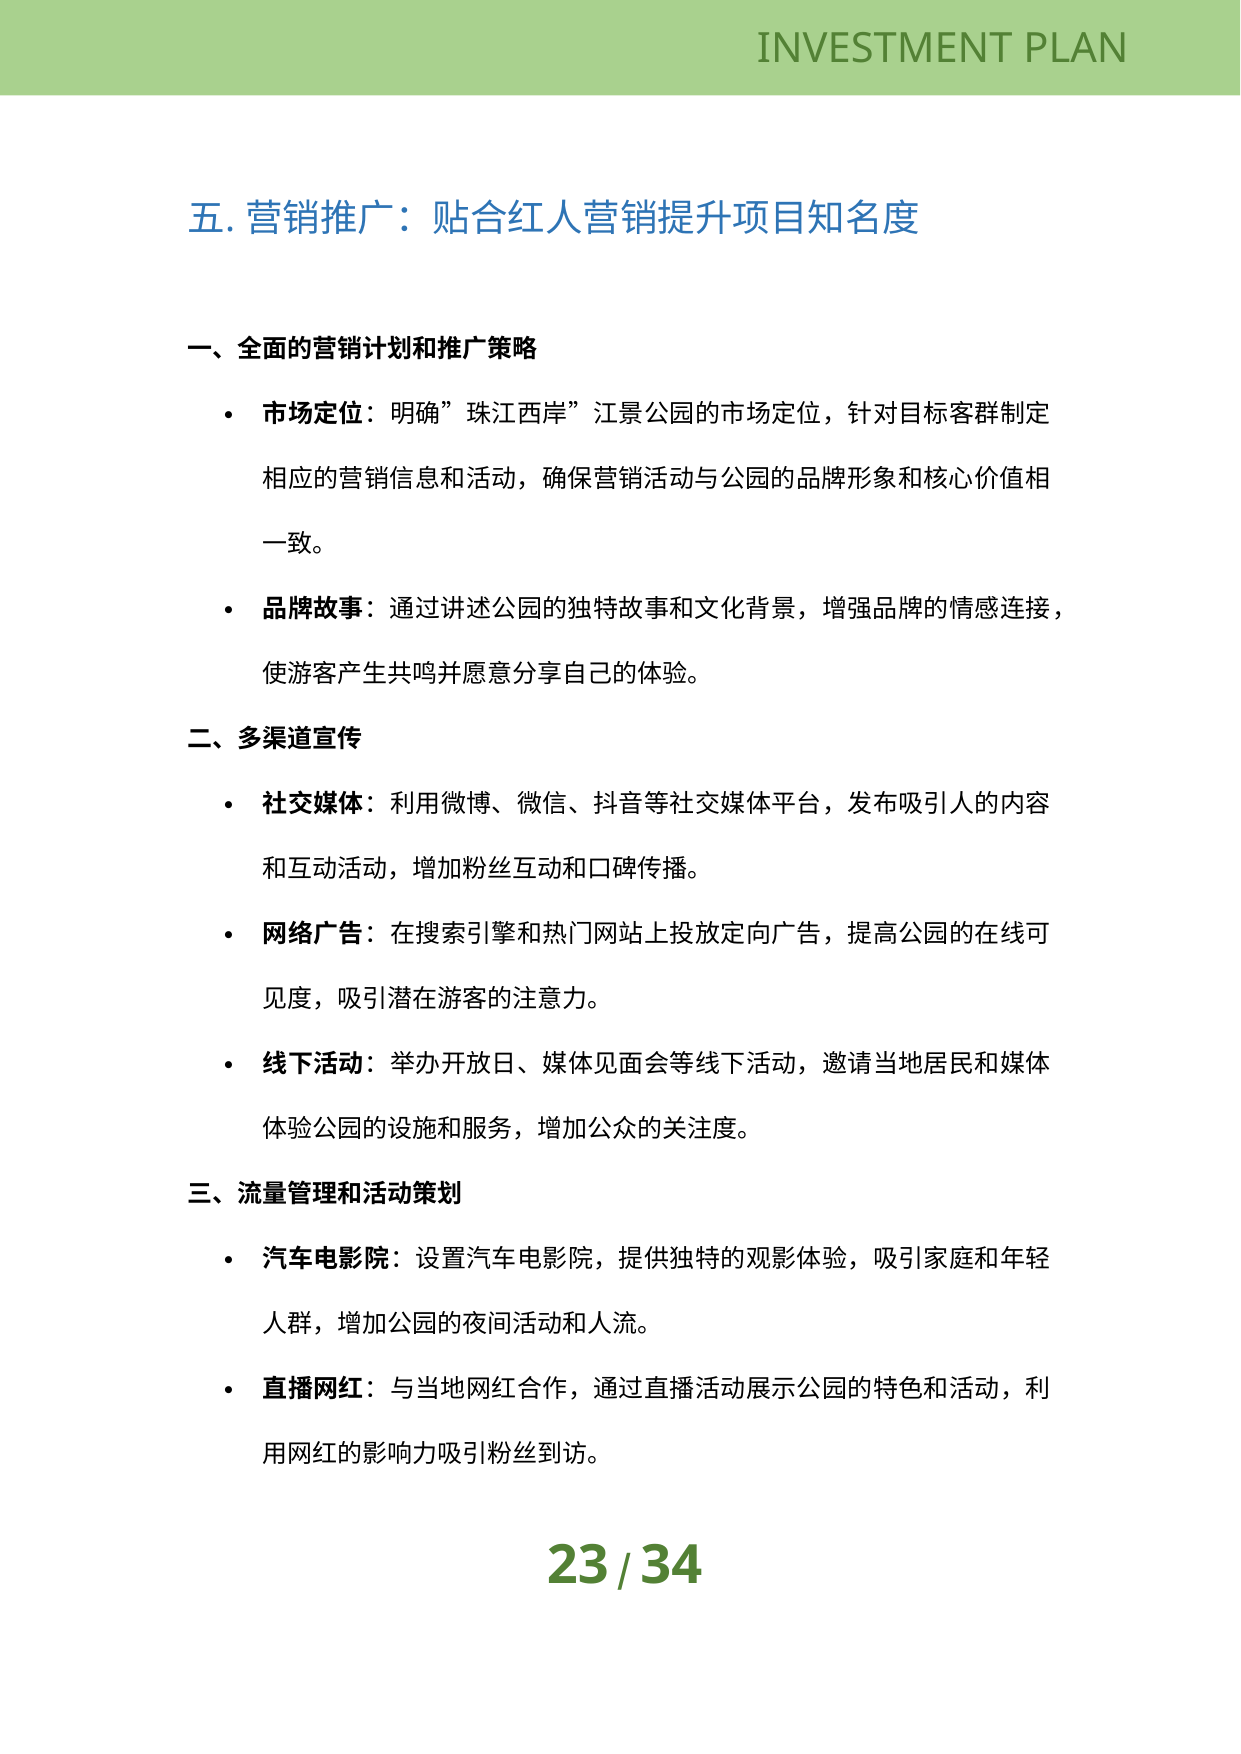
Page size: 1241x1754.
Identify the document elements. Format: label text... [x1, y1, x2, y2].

text 二、多渠道宣传 [187, 704, 1053, 769]
text 一、全面的营销计划和推广策略 [187, 314, 1053, 379]
list 品牌故事：通过讲述公园的独特故事和文化背景，增强品牌的情感连接，使游客产生共鸣并愿意分享自己的体验。 [225, 574, 1053, 704]
list 直播网红：与当地网红合作，通过直播活动展示公园的特色和活动，利用网红的影响力吸引粉丝到访。 [225, 1354, 1053, 1484]
list 社交媒体：利用微博、微信、抖音等社交媒体平台，发布吸引人的内容和互动活动，增加粉丝互动和口碑传播。 [225, 769, 1053, 899]
subtitle 五. 营销推广：贴合红人营销提升项目知名度 [187, 182, 1053, 247]
list 线下活动：举办开放日、媒体见面会等线下活动，邀请当地居民和媒体体验公园的设施和服务，增加公众的关注度。 [225, 1029, 1053, 1159]
list 汽车电影院：设置汽车电影院，提供独特的观影体验，吸引家庭和年轻人群，增加公园的夜间活动和人流。 [225, 1224, 1053, 1354]
list 网络广告：在搜索引擎和热门网站上投放定向广告，提高公园的在线可见度，吸引潜在游客的注意力。 [225, 899, 1053, 1029]
list 市场定位：明确”珠江西岸”江景公园的市场定位，针对目标客群制定相应的营销信息和活动，确保营销活动与公园的品牌形象和核心价值相一致。 [225, 379, 1053, 574]
text 三、流量管理和活动策划 [187, 1159, 1053, 1224]
